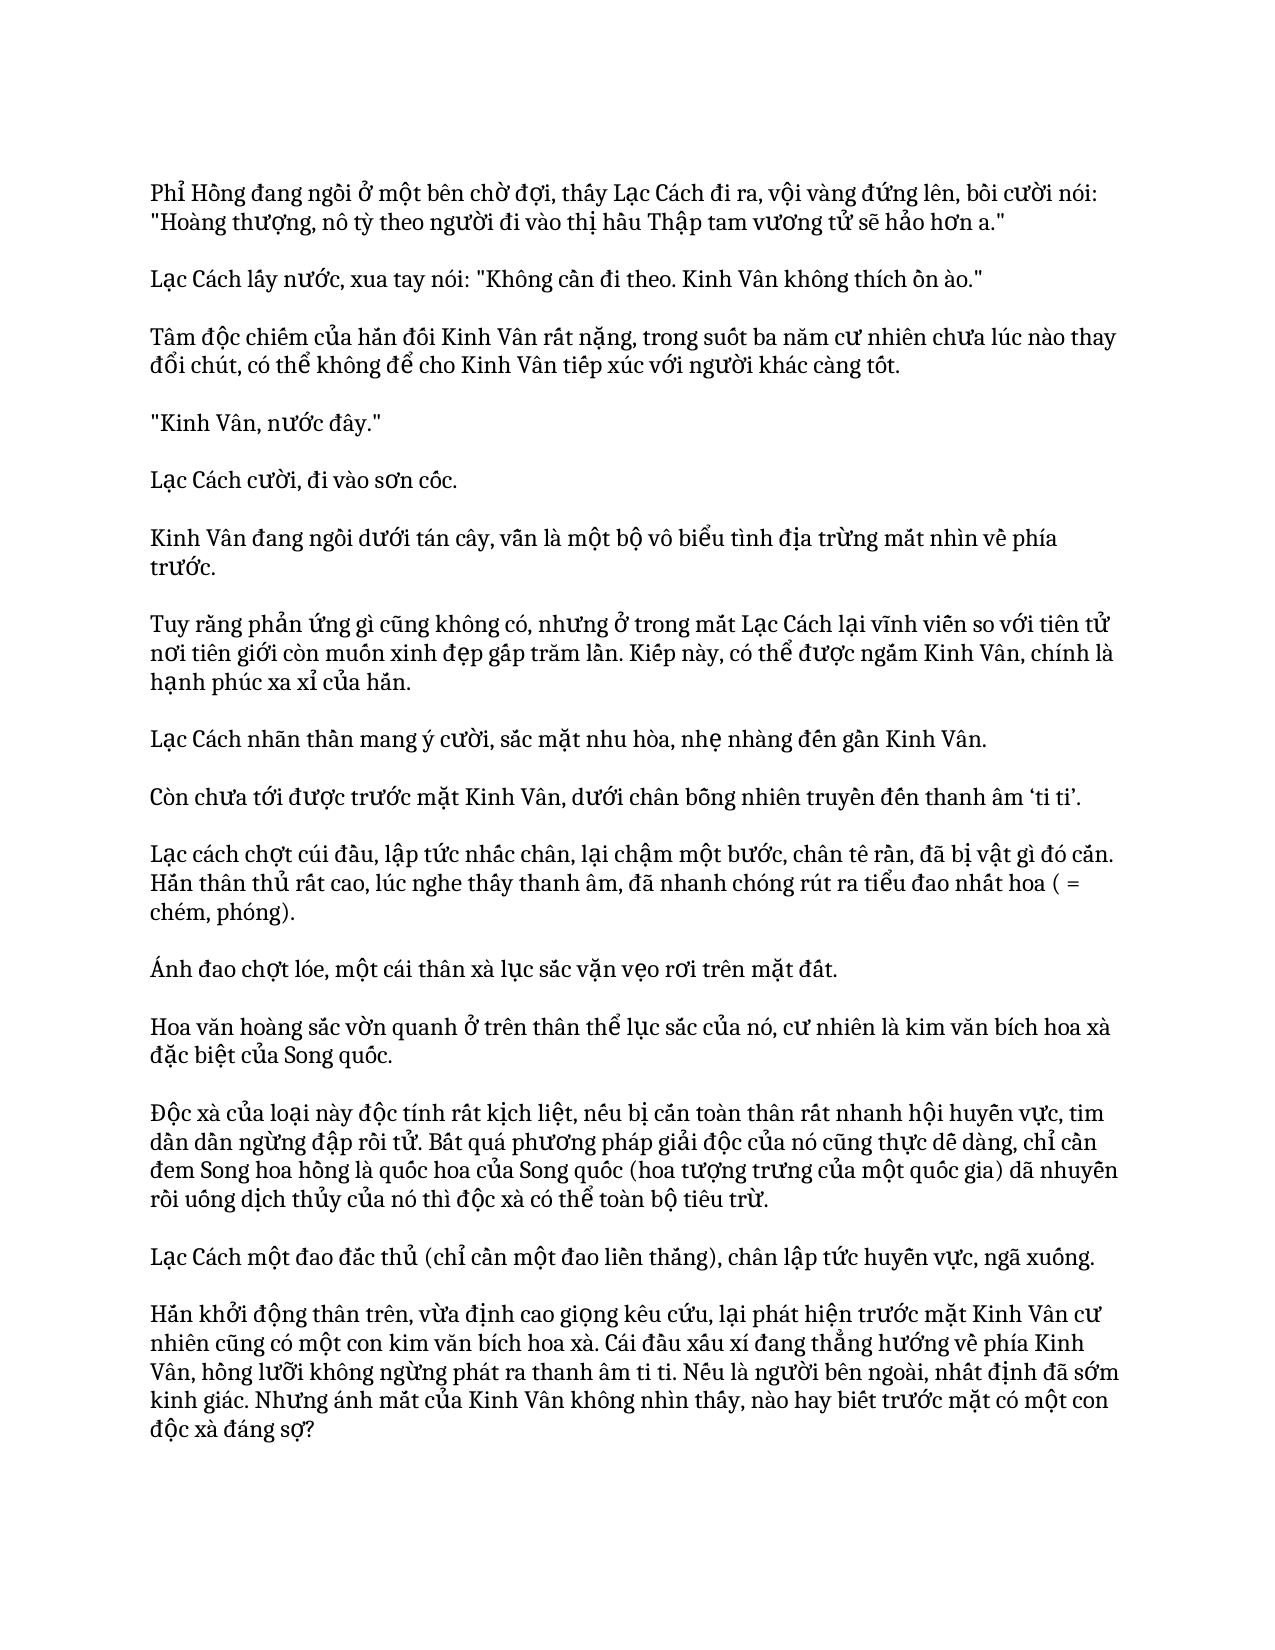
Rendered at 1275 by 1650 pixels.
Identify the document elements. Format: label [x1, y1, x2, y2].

text [150, 150, 1125, 1472]
